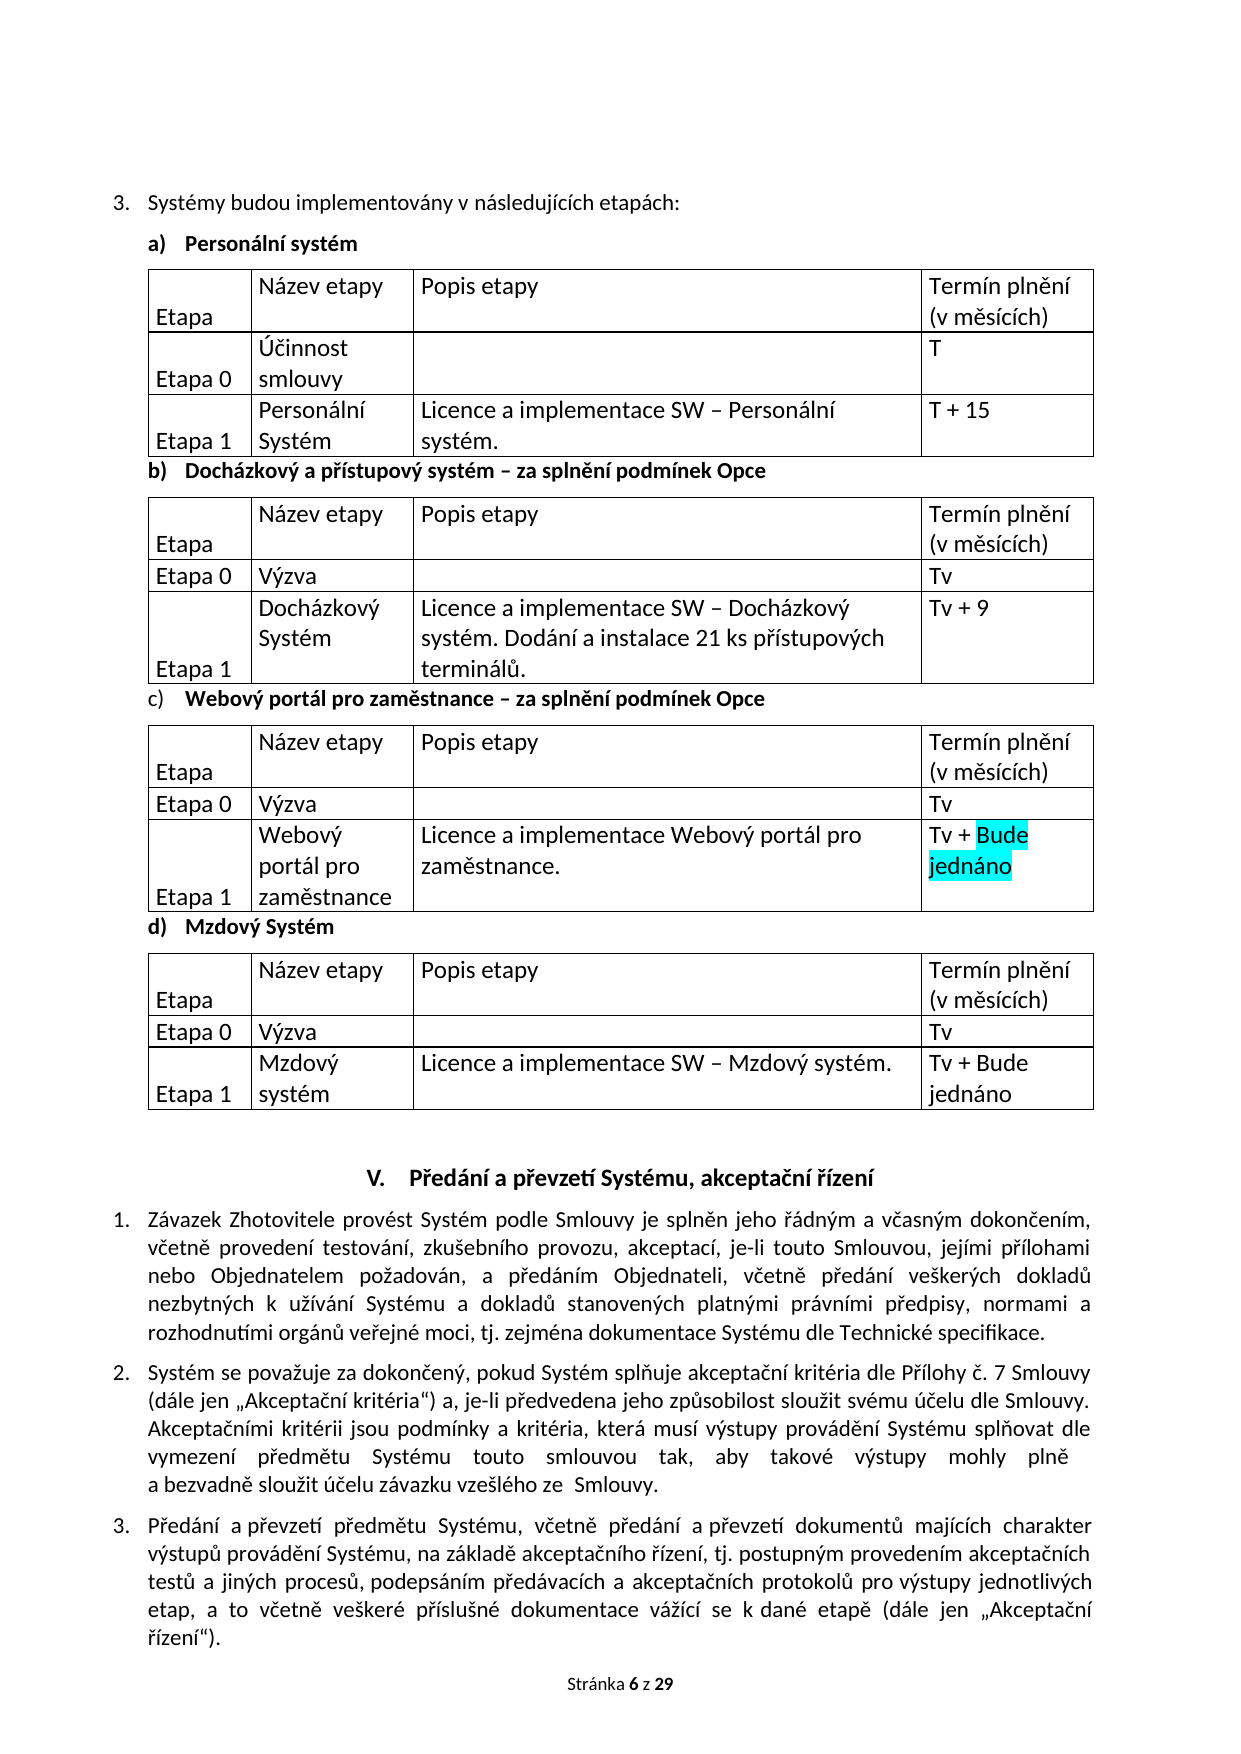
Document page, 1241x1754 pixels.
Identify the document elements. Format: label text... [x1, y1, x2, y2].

table_cell Výzva [252, 1016, 413, 1046]
text Docházkový a přístupový systém – za splnění podmínek Opce [148, 457, 1092, 484]
table_cell Tv + 9 [922, 592, 1093, 683]
text Předání a převzetí předmětu Systému, včetně předání a převzetí dokumentů majících charakter výstupů provádění Systému, na základě akceptačního řízení, tj. postupným provedením akceptačních testů a jiných procesů, podepsáním předávacích a akceptačních protokolů pro výstupy jednotlivých etap, a to včetně veškeré příslušné dokumentace vážící se k dané etapě (dále jen „Akceptační řízení“). [130, 1511, 1092, 1651]
table_header Popis etapy [414, 270, 921, 331]
table_cell Mzdový systém [252, 1048, 413, 1108]
table_header Název etapy [252, 498, 413, 559]
table_header Popis etapy [414, 954, 921, 1015]
table_cell Etapa 0 [149, 560, 251, 591]
table_header Název etapy [252, 954, 413, 1015]
subtitle Předání a převzetí Systému, akceptační řízení [148, 1162, 1092, 1193]
table_header Etapa [149, 498, 251, 559]
table_header Název etapy [252, 270, 413, 331]
table_header Termín plnění (v měsících) [922, 498, 1093, 559]
table_header Etapa [149, 954, 251, 1015]
table_cell Licence a implementace SW – Docházkový systém. Dodání a instalace 21 ks přístupových terminálů. [414, 592, 921, 683]
table_cell Etapa 0 [149, 1016, 251, 1046]
table_cell Etapa 1 [149, 395, 251, 456]
table_cell [414, 333, 921, 393]
text Webový portál pro zaměstnance – za splnění podmínek Opce [148, 684, 1092, 712]
table_cell [414, 1016, 921, 1046]
table_header Popis etapy [414, 726, 921, 787]
table_cell Tv + Bude jednáno [922, 820, 1093, 911]
text Systém se považuje za dokončený, pokud Systém splňuje akceptační kritéria dle Přílohy č. 7 Smlouvy (dále jen „Akceptační kritéria“) a, je-li předvedena jeho způsobilost sloužit svému účelu dle Smlouvy. Akceptačními kritérii jsou podmínky a kritéria, která musí výstupy provádění Systému splňovat dle vymezení předmětu Systému touto smlouvou tak, aby takové výstupy mohly plně a bezvadně sloužit účelu závazku vzešlého ze Smlouvy. [130, 1358, 1092, 1498]
table_header Termín plnění (v měsících) [922, 270, 1093, 331]
table_cell Licence a implementace SW – Mzdový systém. [414, 1048, 921, 1108]
table_cell Licence a implementace Webový portál pro zaměstnance. [414, 820, 921, 911]
table_cell Tv [922, 560, 1093, 591]
table_cell T [922, 333, 1093, 393]
text Závazek Zhotovitele provést Systém podle Smlouvy je splněn jeho řádným a včasným dokončením, včetně provedení testování, zkušebního provozu, akceptací, je-li touto Smlouvou, jejími přílohami nebo Objednatelem požadován, a předáním Objednateli, včetně předání veškerých dokladů nezbytných k užívání Systému a dokladů stanovených platnými právními předpisy, normami a rozhodnutími orgánů veřejné moci, tj. zejména dokumentace Systému dle Technické specifikace. [130, 1206, 1092, 1346]
table_cell Etapa 1 [149, 820, 251, 911]
table_header Termín plnění (v měsících) [922, 726, 1093, 787]
table_cell Tv [922, 1016, 1093, 1046]
table_cell T + 15 [922, 395, 1093, 456]
table_header Etapa [149, 726, 251, 787]
table_cell Výzva [252, 788, 413, 818]
table_cell Výzva [252, 560, 413, 591]
table_header Termín plnění (v měsících) [922, 954, 1093, 1015]
table_cell Docházkový Systém [252, 592, 413, 683]
table_cell Etapa 1 [149, 592, 251, 683]
table_cell Tv [922, 788, 1093, 818]
text Personální systém [148, 229, 1092, 257]
table_cell Webový portál pro zaměstnance [252, 820, 413, 911]
table_cell Etapa 0 [149, 788, 251, 818]
text Mzdový Systém [148, 912, 1092, 940]
text Systémy budou implementovány v následujících etapách: [130, 188, 1092, 216]
table_cell Účinnost smlouvy [252, 333, 413, 393]
table_cell Personální Systém [252, 395, 413, 456]
table_cell Tv + Bude jednáno [922, 1048, 1093, 1108]
table_cell Etapa 0 [149, 333, 251, 393]
table_header Etapa [149, 270, 251, 331]
table_cell [414, 560, 921, 591]
table_cell Licence a implementace SW – Personální systém. [414, 395, 921, 456]
table_cell [414, 788, 921, 818]
table_header Název etapy [252, 726, 413, 787]
table_cell Etapa 1 [149, 1048, 251, 1108]
table_header Popis etapy [414, 498, 921, 559]
